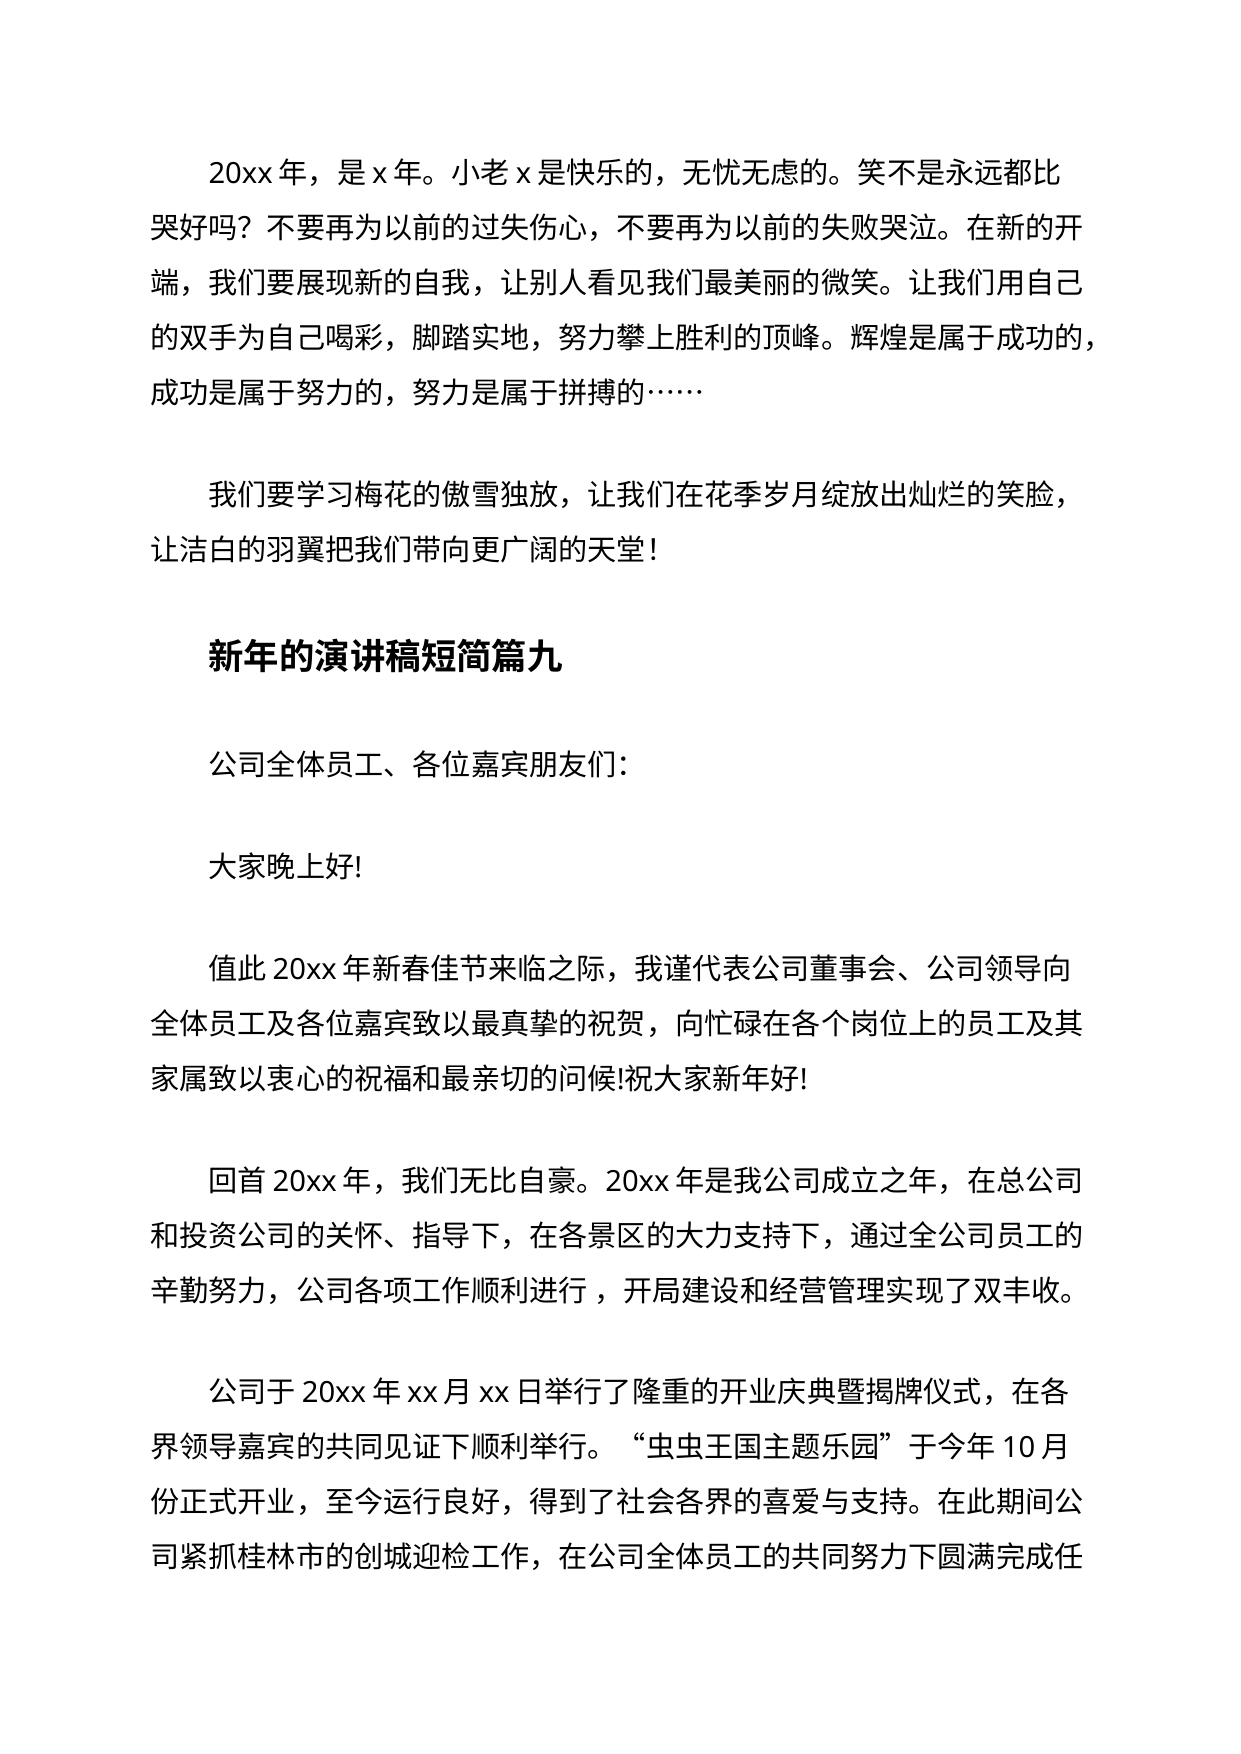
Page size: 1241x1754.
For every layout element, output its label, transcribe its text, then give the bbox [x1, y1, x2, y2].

text 大家晚上好! [150, 843, 1090, 886]
text 我们要学习梅花的傲雪独放，让我们在花季岁月绽放出灿烂的笑脸，让洁白的羽翼把我们带向更广阔的天堂！ [150, 471, 1090, 569]
text 公司全体员工、各位嘉宾朋友们： [150, 742, 1090, 784]
text 新年的演讲稿短简篇九 [150, 628, 1090, 679]
text 20xx年，是x年。小老x是快乐的，无忧无虑的。笑不是永远都比哭好吗？不要再为以前的过失伤心，不要再为以前的失败哭泣。在新的开端，我们要展现新的自我，让别人看见我们最美丽的微笑。让我们用自己的双手为自己喝彩，脚踏实地，努力攀上胜利的顶峰。辉煌是属于成功的，成功是属于努力的，努力是属于拼搏的…… [150, 150, 1090, 412]
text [150, 1369, 1090, 1576]
text 回首20xx年，我们无比自豪。20xx年是我公司成立之年，在总公司和投资公司的关怀、指导下，在各景区的大力支持下，通过全公司员工的辛勤努力，公司各项工作顺利进行 ，开局建设和经营管理实现了双丰收。 [150, 1157, 1090, 1309]
text 值此20xx年新春佳节来临之际，我谨代表公司董事会、公司领导向全体员工及各位嘉宾致以最真挚的祝贺，向忙碌在各个岗位上的员工及其家属致以衷心的祝福和最亲切的问候!祝大家新年好! [150, 945, 1090, 1098]
